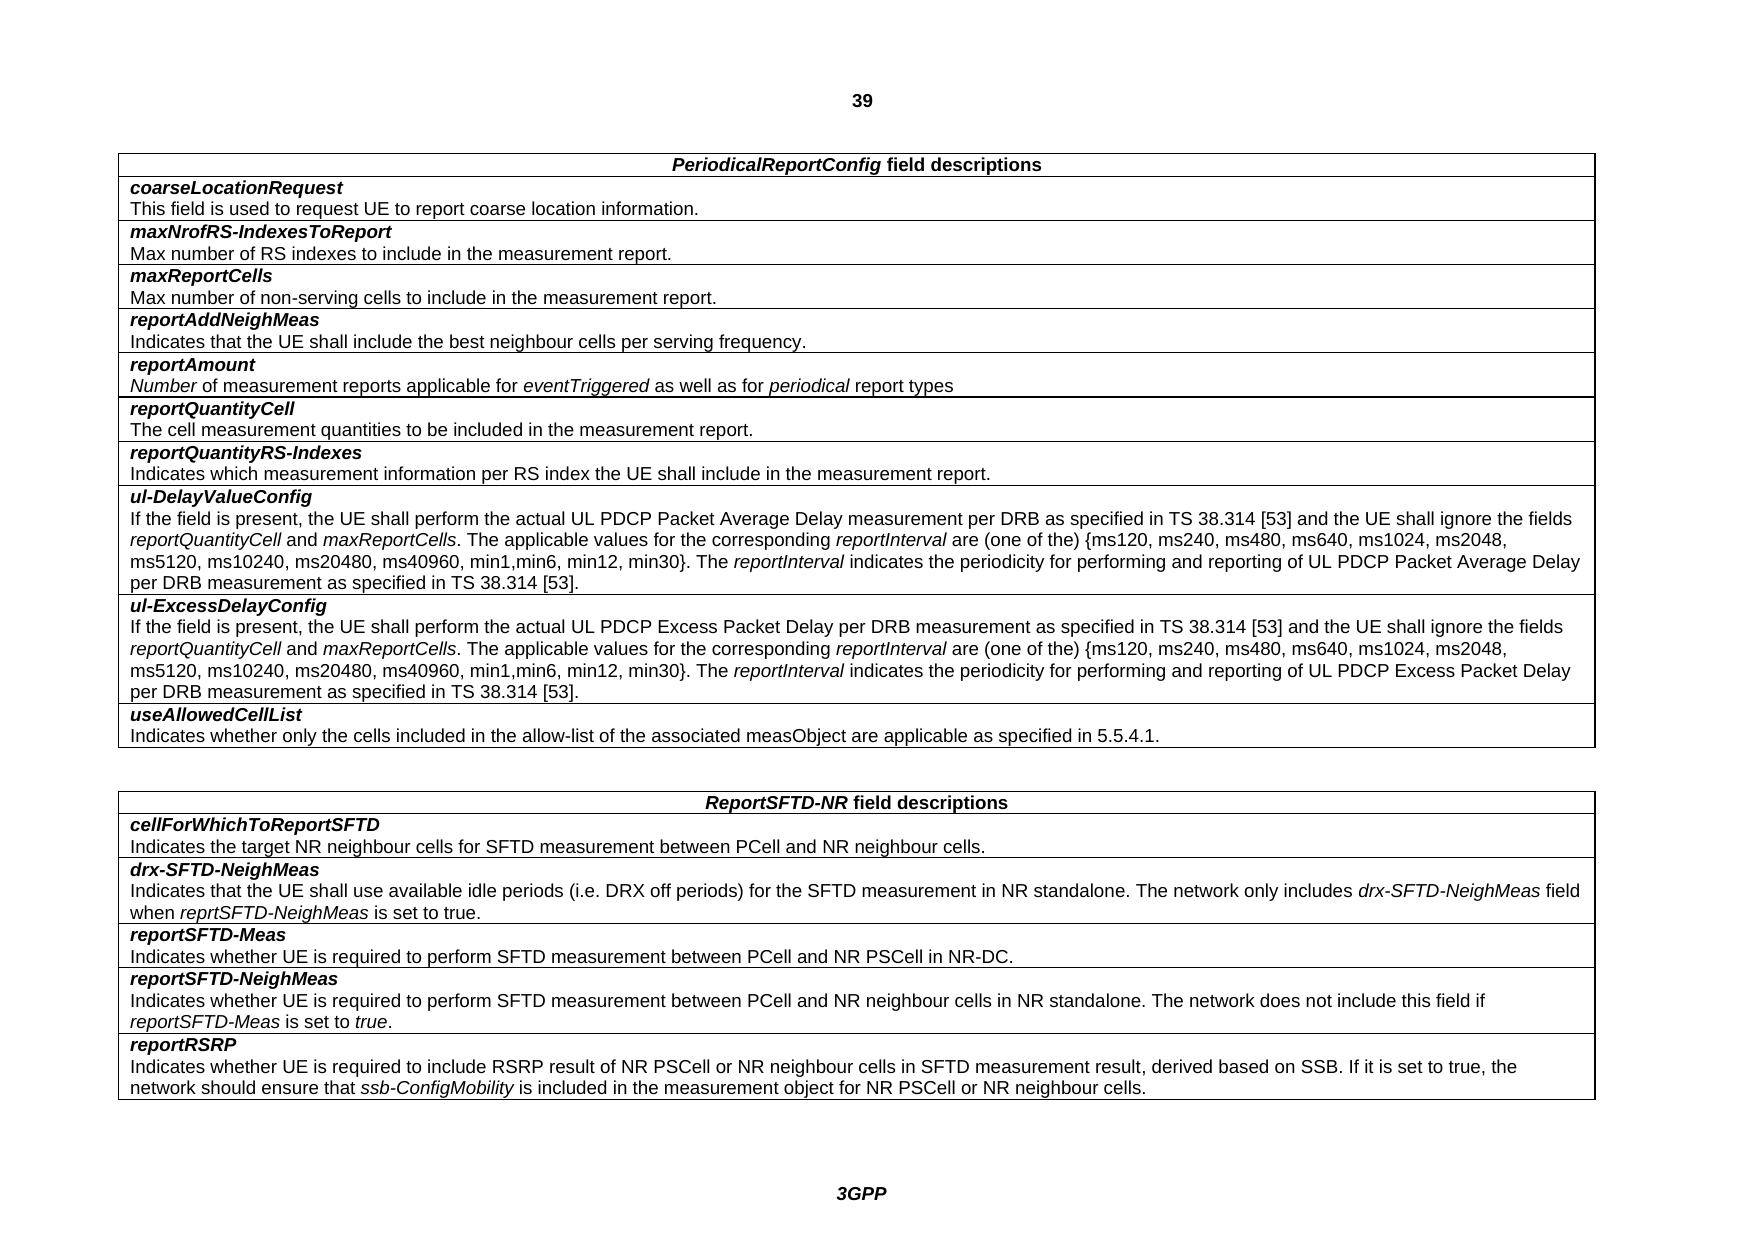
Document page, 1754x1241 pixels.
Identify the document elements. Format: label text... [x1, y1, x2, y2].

table_cell maxNrofRS-IndexesToReport Max number of RS indexes to include in the measurement report. [119, 221, 1594, 264]
table_cell ul-DelayValueConfig If the field is present, the UE shall perform the actual UL PDCP Packet Average Delay measurement per DRB as specified in TS 38.314 [53] and the UE shall ignore the fields reportQuantityCell and maxReportCells. The applicable values for the corresponding reportInterval are (one of the) {ms120, ms240, ms480, ms640, ms1024, ms2048, ms5120, ms10240, ms20480, ms40960, min1,min6, min12, min30}. The reportInterval indicates the periodicity for performing and reporting of UL PDCP Packet Average Delay per DRB measurement as specified in TS 38.314 [53]. [119, 486, 1594, 594]
table_cell reportQuantityRS-Indexes Indicates which measurement information per RS index the UE shall include in the measurement report. [119, 442, 1594, 485]
table_cell useAllowedCellList Indicates whether only the cells included in the allow-list of the associated measObject are applicable as specified in 5.5.4.1. [119, 704, 1594, 747]
table_cell reportQuantityCell The cell measurement quantities to be included in the measurement report. [119, 398, 1594, 441]
table_header PeriodicalReportConfig field descriptions [119, 154, 1594, 176]
table_cell drx-SFTD-NeighMeas Indicates that the UE shall use available idle periods (i.e. DRX off periods) for the SFTD measurement in NR standalone. The network only includes drx-SFTD-NeighMeas field when reprtSFTD-NeighMeas is set to true. [119, 858, 1594, 923]
table_header ReportSFTD-NR field descriptions [119, 792, 1594, 813]
table_cell reportRSRP Indicates whether UE is required to include RSRP result of NR PSCell or NR neighbour cells in SFTD measurement result, derived based on SSB. If it is set to true, the network should ensure that ssb-ConfigMobility is included in the measurement object for NR PSCell or NR neighbour cells. [119, 1034, 1594, 1099]
table_cell reportAddNeighMeas Indicates that the UE shall include the best neighbour cells per serving frequency. [119, 309, 1594, 352]
table_cell reportAmount Number of measurement reports applicable for eventTriggered as well as for periodical report types [119, 353, 1594, 396]
table_cell cellForWhichToReportSFTD Indicates the target NR neighbour cells for SFTD measurement between PCell and NR neighbour cells. [119, 814, 1594, 857]
table_cell reportSFTD-NeighMeas Indicates whether UE is required to perform SFTD measurement between PCell and NR neighbour cells in NR standalone. The network does not include this field if reportSFTD-Meas is set to true. [119, 968, 1594, 1033]
table_cell reportSFTD-Meas Indicates whether UE is required to perform SFTD measurement between PCell and NR PSCell in NR-DC. [119, 924, 1594, 967]
table_cell maxReportCells Max number of non-serving cells to include in the measurement report. [119, 265, 1594, 308]
table_cell ul-ExcessDelayConfig If the field is present, the UE shall perform the actual UL PDCP Excess Packet Delay per DRB measurement as specified in TS 38.314 [53] and the UE shall ignore the fields reportQuantityCell and maxReportCells. The applicable values for the corresponding reportInterval are (one of the) {ms120, ms240, ms480, ms640, ms1024, ms2048, ms5120, ms10240, ms20480, ms40960, min1,min6, min12, min30}. The reportInterval indicates the periodicity for performing and reporting of UL PDCP Excess Packet Delay per DRB measurement as specified in TS 38.314 [53]. [119, 595, 1594, 702]
table_cell coarseLocationRequest This field is used to request UE to report coarse location information. [119, 177, 1594, 220]
